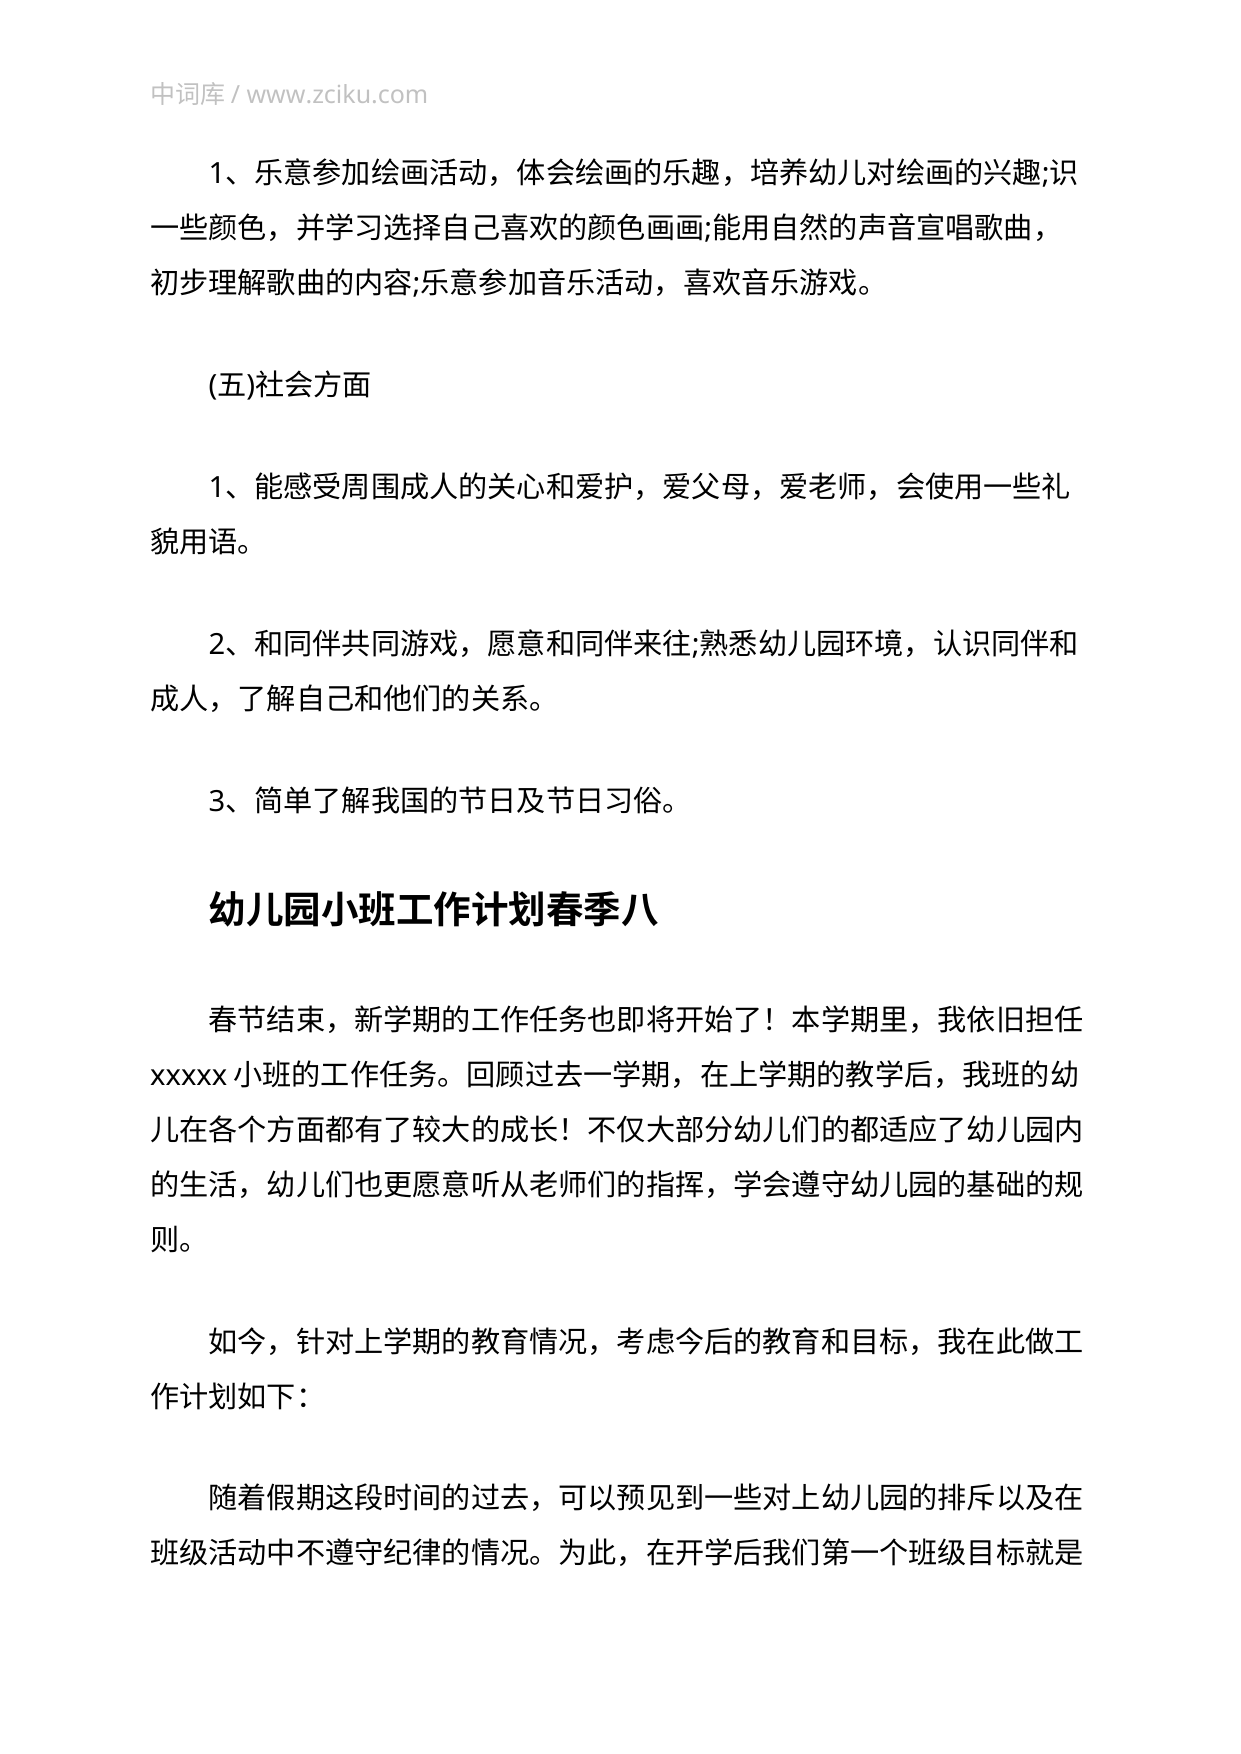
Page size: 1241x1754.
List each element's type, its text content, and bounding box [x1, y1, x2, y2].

text 春节结束，新学期的工作任务也即将开始了！本学期里，我依旧担任xxxxx小班的工作任务。回顾过去一学期，在上学期的教学后，我班的幼儿在各个方面都有了较大的成长！不仅大部分幼儿们的都适应了幼儿园内的生活，幼儿们也更愿意听从老师们的指挥，学会遵守幼儿园的基础的规则。 [150, 997, 1090, 1259]
text 1、能感受周围成人的关心和爱护，爱父母，爱老师，会使用一些礼貌用语。 [150, 464, 1090, 561]
text 2、和同伴共同游戏，愿意和同伴来往;熟悉幼儿园环境，认识同伴和成人，了解自己和他们的关系。 [150, 621, 1090, 718]
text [150, 1475, 1090, 1572]
text 如今，针对上学期的教育情况，考虑今后的教育和目标，我在此做工作计划如下： [150, 1318, 1090, 1416]
text 幼儿园小班工作计划春季八 [150, 879, 1090, 934]
text 3、简单了解我国的节日及节日习俗。 [150, 777, 1090, 820]
text (五)社会方面 [150, 362, 1090, 404]
text 1、乐意参加绘画活动，体会绘画的乐趣，培养幼儿对绘画的兴趣;识一些颜色，并学习选择自己喜欢的颜色画画;能用自然的声音宣唱歌曲，初步理解歌曲的内容;乐意参加音乐活动，喜欢音乐游戏。 [150, 150, 1090, 302]
